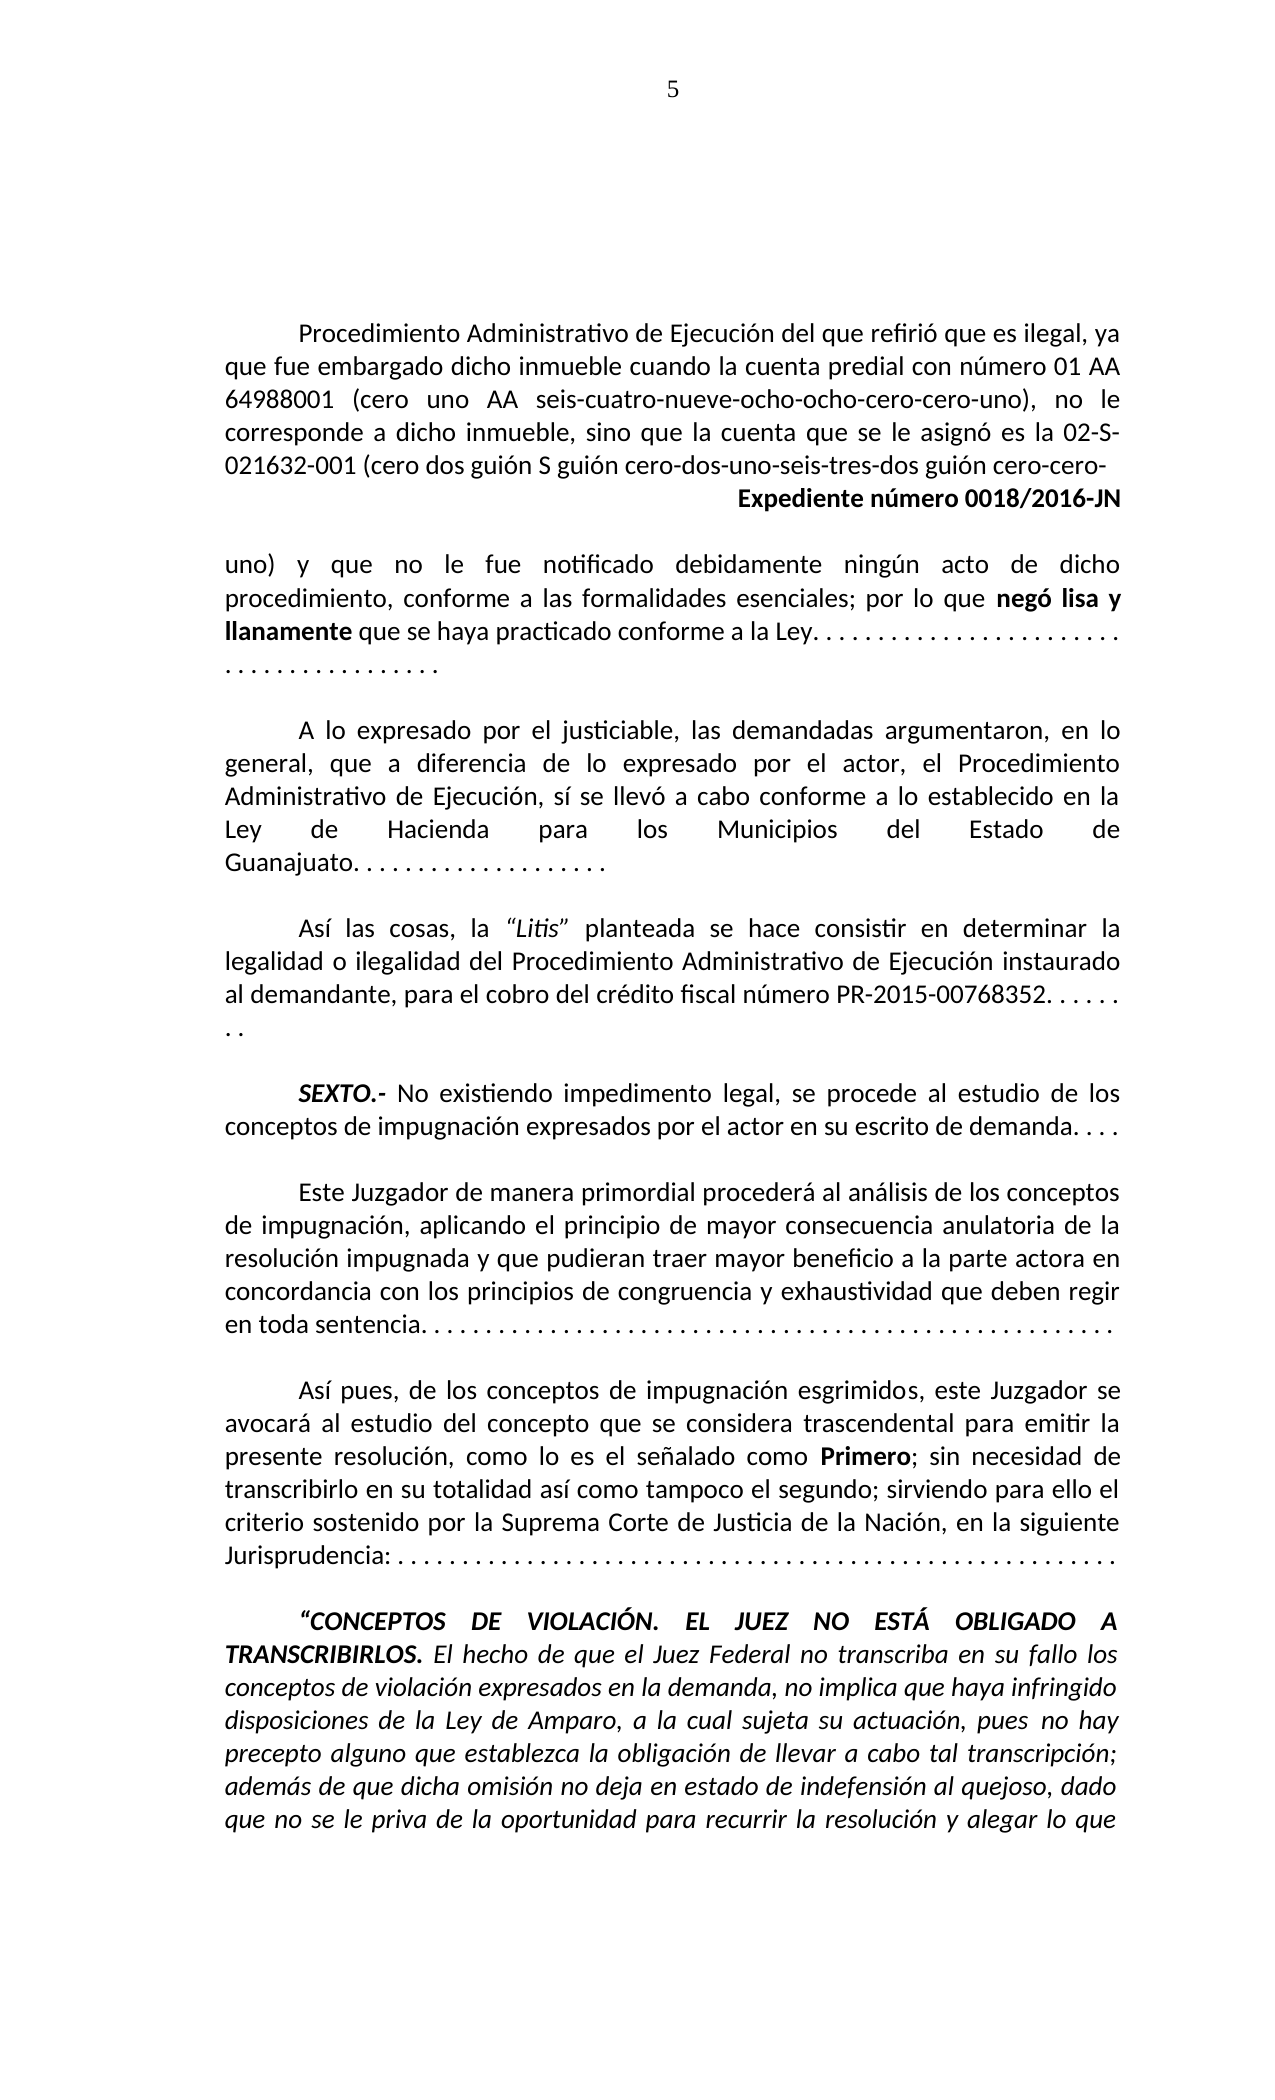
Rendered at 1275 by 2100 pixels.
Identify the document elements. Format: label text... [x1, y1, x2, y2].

text SEXTO.- No existiendo impedimento legal, se procede al estudio de los conceptos de impugnación expresados por el actor en su escrito de demanda. . . . [224, 1076, 1121, 1142]
text A lo expresado por el justiciable, las demandadas argumentaron, en lo general, que a diferencia de lo expresado por el actor, el Procedimiento Administrativo de Ejecución, sí se llevó a cabo conforme a lo establecido en la Ley de Hacienda para los Municipios del Estado de Guanajuato. . . . . . . . . . . . . . . . . . . . [224, 713, 1121, 878]
text Expediente número 0018/2016-JN [224, 482, 1121, 515]
text Este Juzgador de manera primordial procederá al análisis de los conceptos de impugnación, aplicando el principio de mayor consecuencia anulatoria de la resolución impugnada y que pudieran traer mayor beneficio a la parte actora en concordancia con los principios de congruencia y exhaustividad que deben regir en toda sentencia. . . . . . . . . . . . . . . . . . . . . . . . . . . . . . . . . . . . . . . . . . . . . . . . . . . . . . [224, 1175, 1121, 1340]
text Así las cosas, la “Litis” planteada se hace consistir en determinar la legalidad o ilegalidad del Procedimiento Administrativo de Ejecución instaurado al demandante, para el cobro del crédito fiscal número PR-2015-00768352. . . . . . . . [224, 911, 1121, 1043]
text Así pues, de los conceptos de impugnación esgrimidos, este Juzgador se avocará al estudio del concepto que se considera trascendental para emitir la presente resolución, como lo es el señalado como Primero; sin necesidad de transcribirlo en su totalidad así como tampoco el segundo; sirviendo para ello el criterio sostenido por la Suprema Corte de Justicia de la Nación, en la siguiente Jurisprudencia: . . . . . . . . . . . . . . . . . . . . . . . . . . . . . . . . . . . . . . . . . . . . . . . . . . . . . . . . [224, 1373, 1121, 1571]
text Procedimiento Administrativo de Ejecución del que refirió que es ilegal, ya que fue embargado dicho inmueble cuando la cuenta predial con número 01 AA 64988001 (cero uno AA seis-cuatro-nueve-ocho-ocho-cero-cero-uno), no le corresponde a dicho inmueble, sino que la cuenta que se le asignó es la 02-S-021632-001 (cero dos guión S guión cero-dos-uno-seis-tres-dos guión cero-cero- [224, 317, 1121, 482]
text uno) y que no le fue notificado debidamente ningún acto de dicho procedimiento, conforme a las formalidades esenciales; por lo que negó lisa y llanamente que se haya practicado conforme a la Ley. . . . . . . . . . . . . . . . . . . . . . . . . . . . . . . . . . . . . . . . . [224, 548, 1121, 680]
